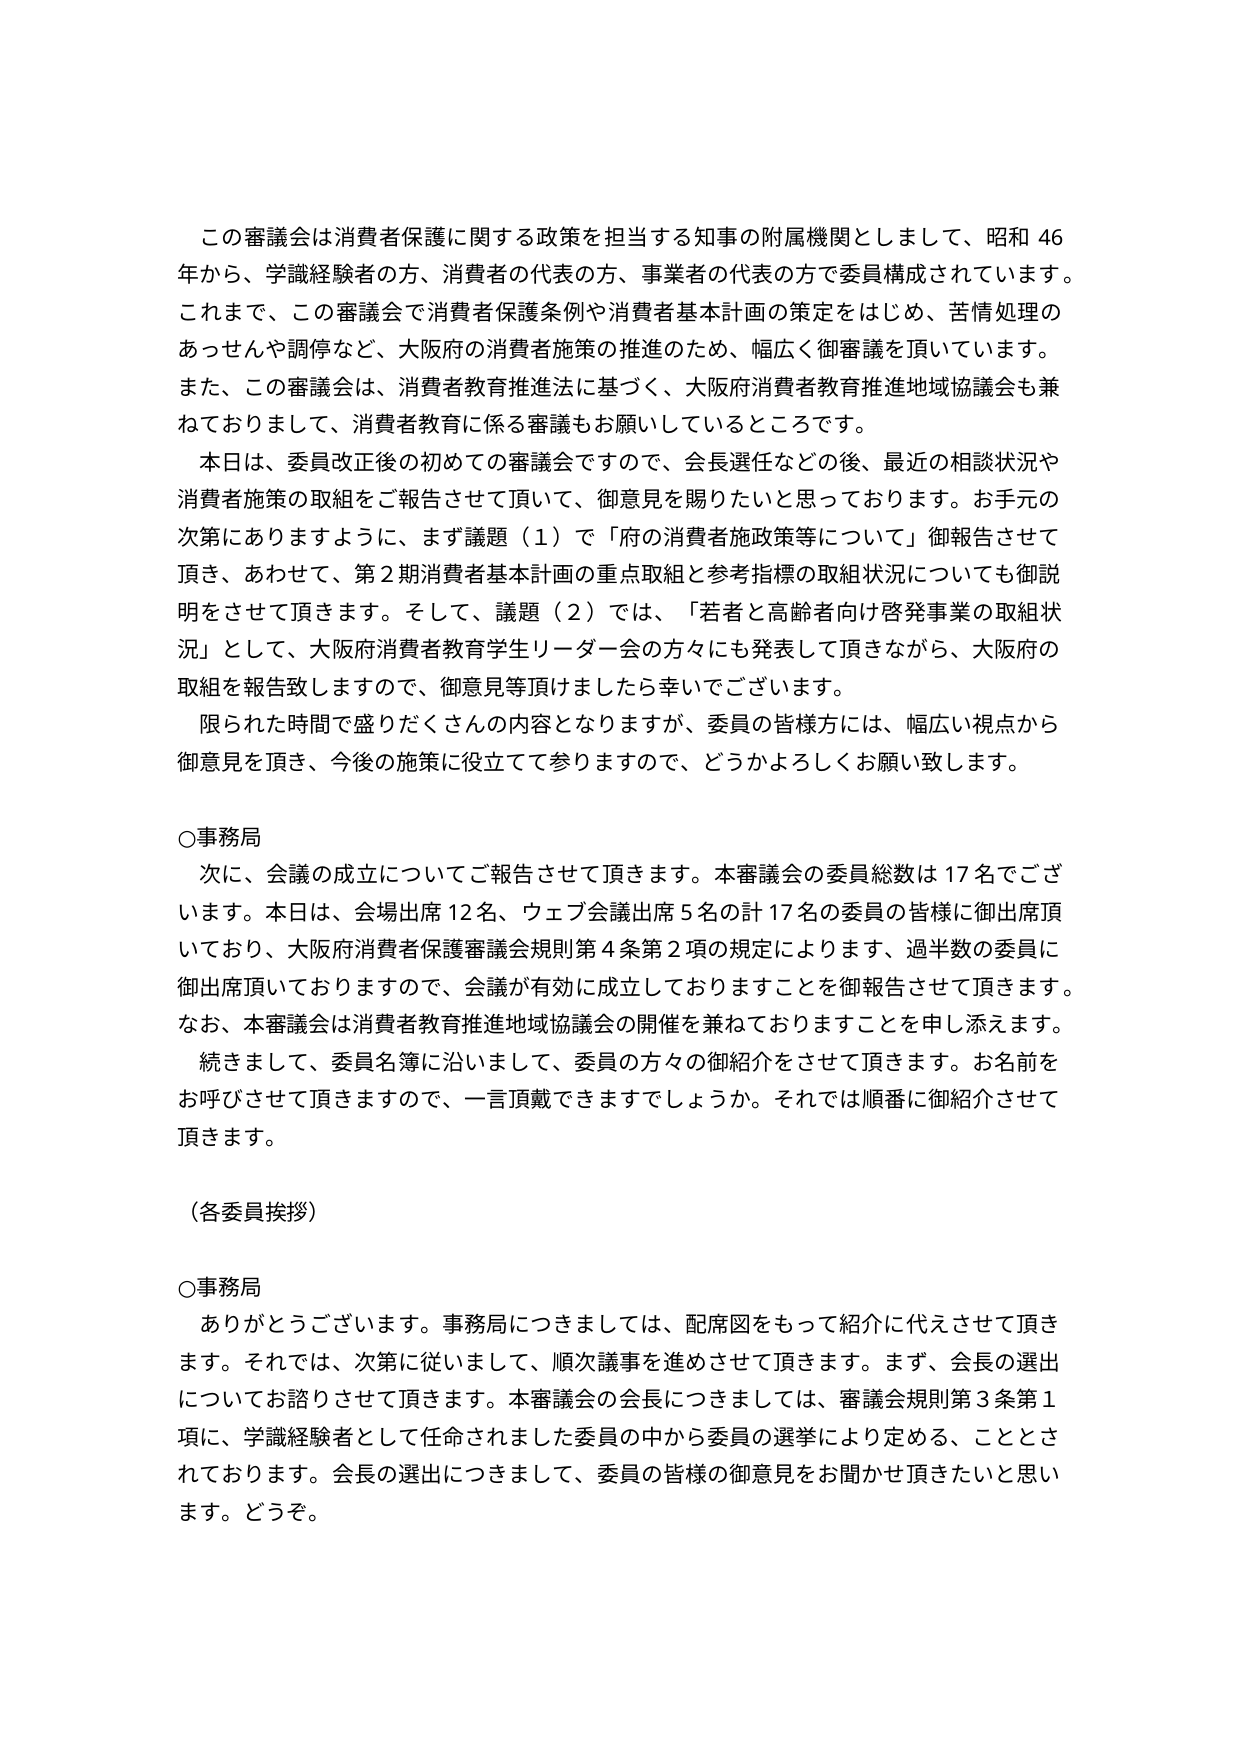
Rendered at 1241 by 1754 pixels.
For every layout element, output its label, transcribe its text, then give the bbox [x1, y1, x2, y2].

text 本日は、委員改正後の初めての審議会ですので、会長選任などの後、最近の相談状況や消費者施策の取組をご報告させて頂いて、御意見を賜りたいと思っております。お手元の次第にありますように、まず議題（１）で「府の消費者施政策等について」御報告させて頂き、あわせて、第２期消費者基本計画の重点取組と参考指標の取組状況についても御説明をさせて頂きます。そして、議題（２）では、「若者と高齢者向け啓発事業の取組状況」として、大阪府消費者教育学生リーダー会の方々にも発表して頂きながら、大阪府の取組を報告致しますので、御意見等頂けましたら幸いでございます。 [177, 442, 1063, 704]
text 次に、会議の成立についてご報告させて頂きます。本審議会の委員総数は17名でございます。本日は、会場出席12名、ウェブ会議出席5名の計17名の委員の皆様に御出席頂いており、大阪府消費者保護審議会規則第４条第２項の規定によります、過半数の委員に御出席頂いておりますので、会議が有効に成立しておりますことを御報告させて頂きます。なお、本審議会は消費者教育推進地域協議会の開催を兼ねておりますことを申し添えます。 [177, 854, 1063, 1042]
text 限られた時間で盛りだくさんの内容となりますが、委員の皆様方には、幅広い視点から御意見を頂き、今後の施策に役立てて参りますので、どうかよろしくお願い致します。 [177, 704, 1063, 779]
text （各委員挨拶） [177, 1192, 1063, 1229]
text ○事務局 [177, 1267, 1063, 1304]
text この審議会は消費者保護に関する政策を担当する知事の附属機関としまして、昭和46年から、学識経験者の方、消費者の代表の方、事業者の代表の方で委員構成されています。これまで、この審議会で消費者保護条例や消費者基本計画の策定をはじめ、苦情処理のあっせんや調停など、大阪府の消費者施策の推進のため、幅広く御審議を頂いています。また、この審議会は、消費者教育推進法に基づく、大阪府消費者教育推進地域協議会も兼ねておりまして、消費者教育に係る審議もお願いしているところです。 [177, 217, 1063, 442]
text ○事務局 [177, 817, 1063, 854]
text ありがとうございます。事務局につきましては、配席図をもって紹介に代えさせて頂きます。それでは、次第に従いまして、順次議事を進めさせて頂きます。まず、会長の選出についてお諮りさせて頂きます。本審議会の会長につきましては、審議会規則第３条第１項に、学識経験者として任命されました委員の中から委員の選挙により定める、こととされております。会長の選出につきまして、委員の皆様の御意見をお聞かせ頂きたいと思います。どうぞ。 [177, 1304, 1063, 1529]
text 続きまして、委員名簿に沿いまして、委員の方々の御紹介をさせて頂きます。お名前をお呼びさせて頂きますので、一言頂戴できますでしょうか。それでは順番に御紹介させて頂きます。 [177, 1042, 1063, 1154]
